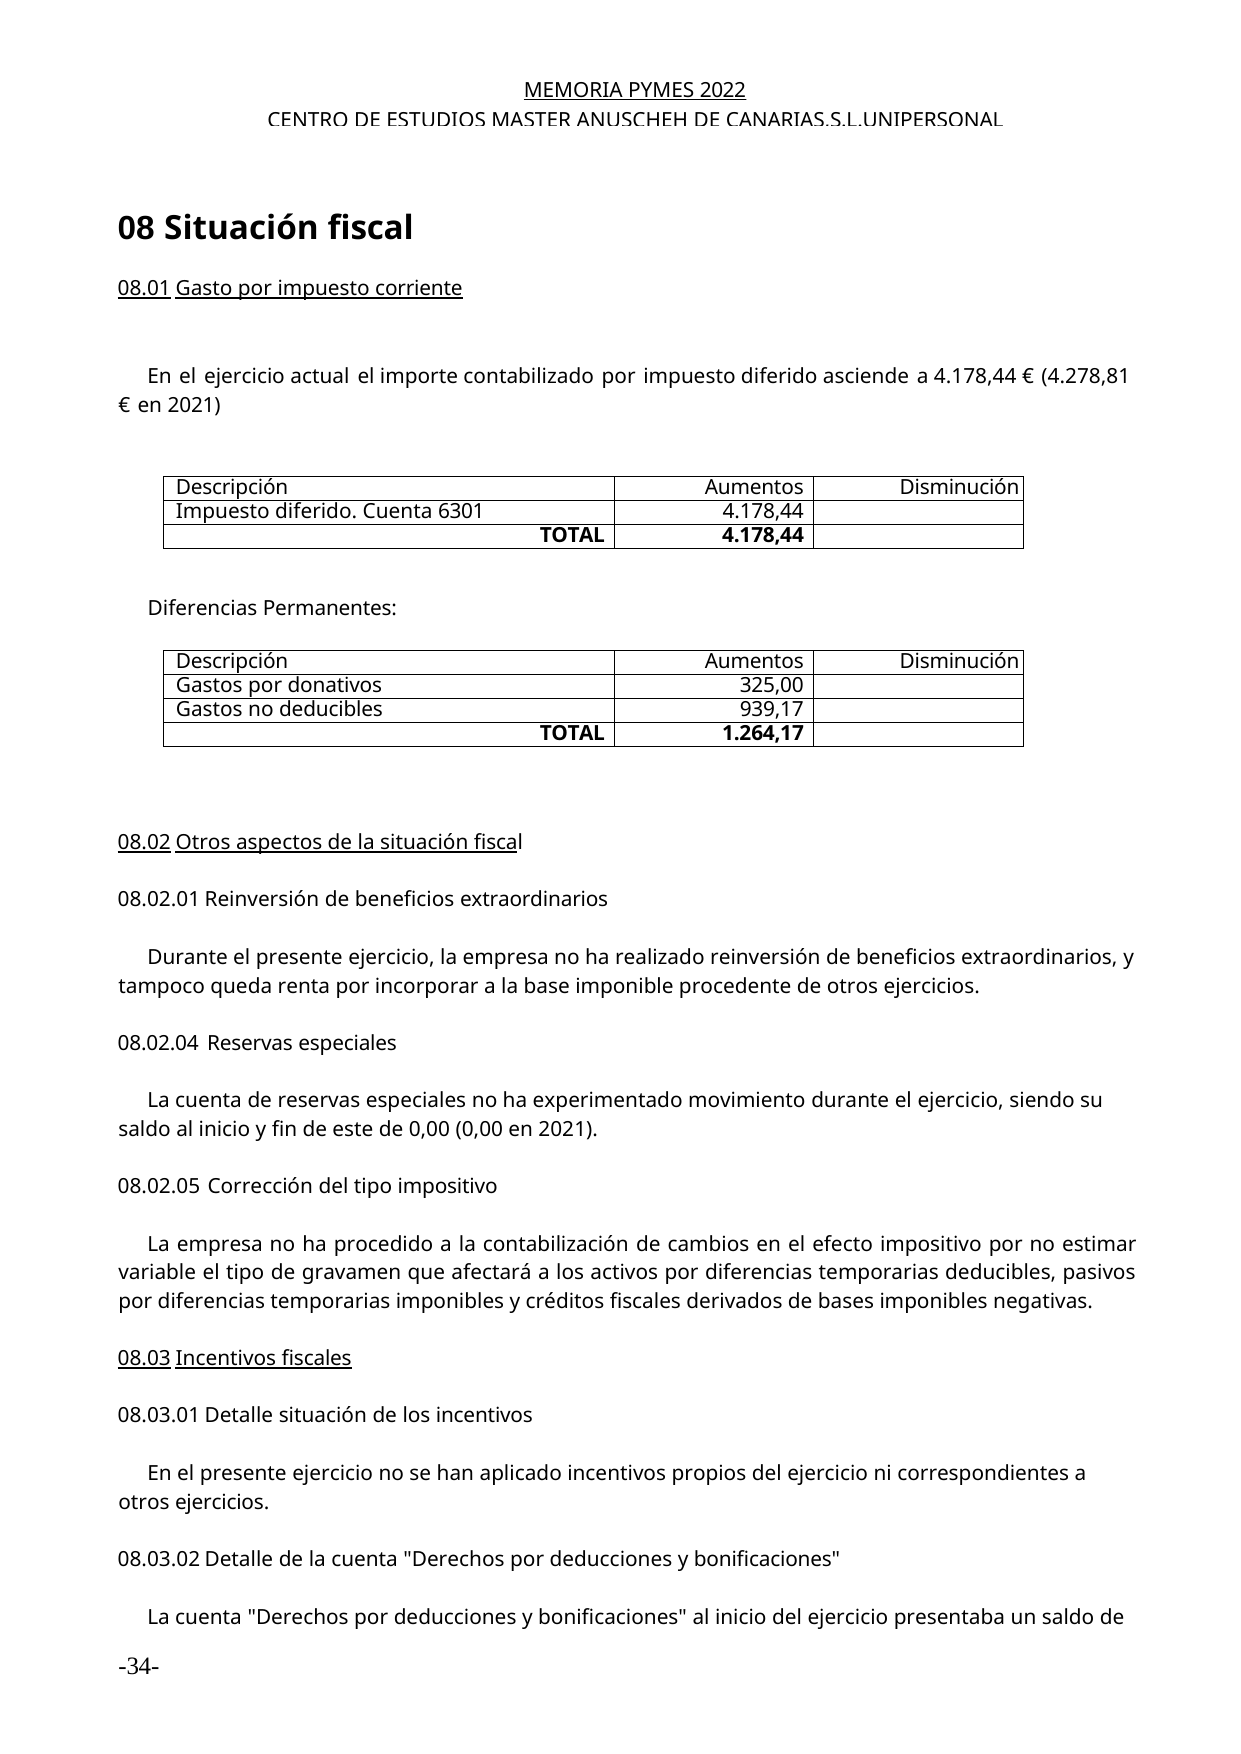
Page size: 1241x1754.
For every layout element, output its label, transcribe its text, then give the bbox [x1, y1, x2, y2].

table_cell TOTAL [164, 525, 614, 548]
table_header Aumentos [615, 477, 813, 500]
list Detalle situación de los incentivos [117, 1401, 1211, 1429]
table_header Disminución [814, 477, 1023, 500]
text 08.02.05 Corrección del tipo impositivo [117, 1171, 1211, 1200]
table_cell 4.178,44 [615, 501, 813, 524]
list Reinversión de beneficios extraordinarios [117, 884, 1211, 913]
text Durante el presente ejercicio, la empresa no ha realizado reinversión de beneficios extraordinarios, y tampoco queda renta por incorporar a la base imponible procedente de otros ejercicios. [118, 942, 1141, 999]
text La cuenta de reservas especiales no ha experimentado movimiento durante el ejercicio, siendo su saldo al inicio y fin de este de 0,00 (0,00 en 2021). [118, 1085, 1141, 1142]
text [118, 1602, 1141, 1631]
table_cell 4.178,44 [615, 525, 813, 548]
table_cell [814, 675, 1023, 698]
table_cell Gastos por donativos [164, 675, 614, 698]
list Incentivos fiscales [117, 1343, 1211, 1372]
list Otros aspectos de la situación fiscal [117, 827, 1211, 856]
table_cell [814, 723, 1023, 746]
table_cell Impuesto diferido. Cuenta 6301 [164, 501, 614, 524]
list Detalle de la cuenta "Derechos por deducciones y bonificaciones" [117, 1544, 1211, 1573]
table_cell 325,00 [615, 675, 813, 698]
text La empresa no ha procedido a la contabilización de cambios en el efecto impositivo por no estimar variable el tipo de gravamen que afectará a los activos por diferencias temporarias deducibles, pasivos por diferencias temporarias imponibles y créditos fiscales derivados de bases imponibles negativas. [118, 1229, 1138, 1314]
table_cell 939,17 [615, 699, 813, 722]
table_cell 1.264,17 [615, 723, 813, 746]
text En el ejercicio actual el importe contabilizado por impuesto diferido asciende a 4.178,44 € (4.278,81 € en 2021) [118, 361, 1141, 418]
table_header Disminución [814, 651, 1023, 674]
subtitle Situación fiscal [117, 203, 1211, 249]
text Diferencias Permanentes: [147, 593, 1211, 621]
table_cell [814, 501, 1023, 524]
text 08.02.04 Reservas especiales [117, 1028, 1211, 1057]
table_cell TOTAL [164, 723, 614, 746]
text En el presente ejercicio no se han aplicado incentivos propios del ejercicio ni correspondientes a otros ejercicios. [118, 1458, 1141, 1515]
table_header Descripción [164, 651, 614, 674]
table_header Aumentos [615, 651, 813, 674]
list Gasto por impuesto corriente [117, 273, 1211, 302]
table_cell Gastos no deducibles [164, 699, 614, 722]
table_cell [814, 699, 1023, 722]
table_cell [814, 525, 1023, 548]
table_header Descripción [164, 477, 614, 500]
